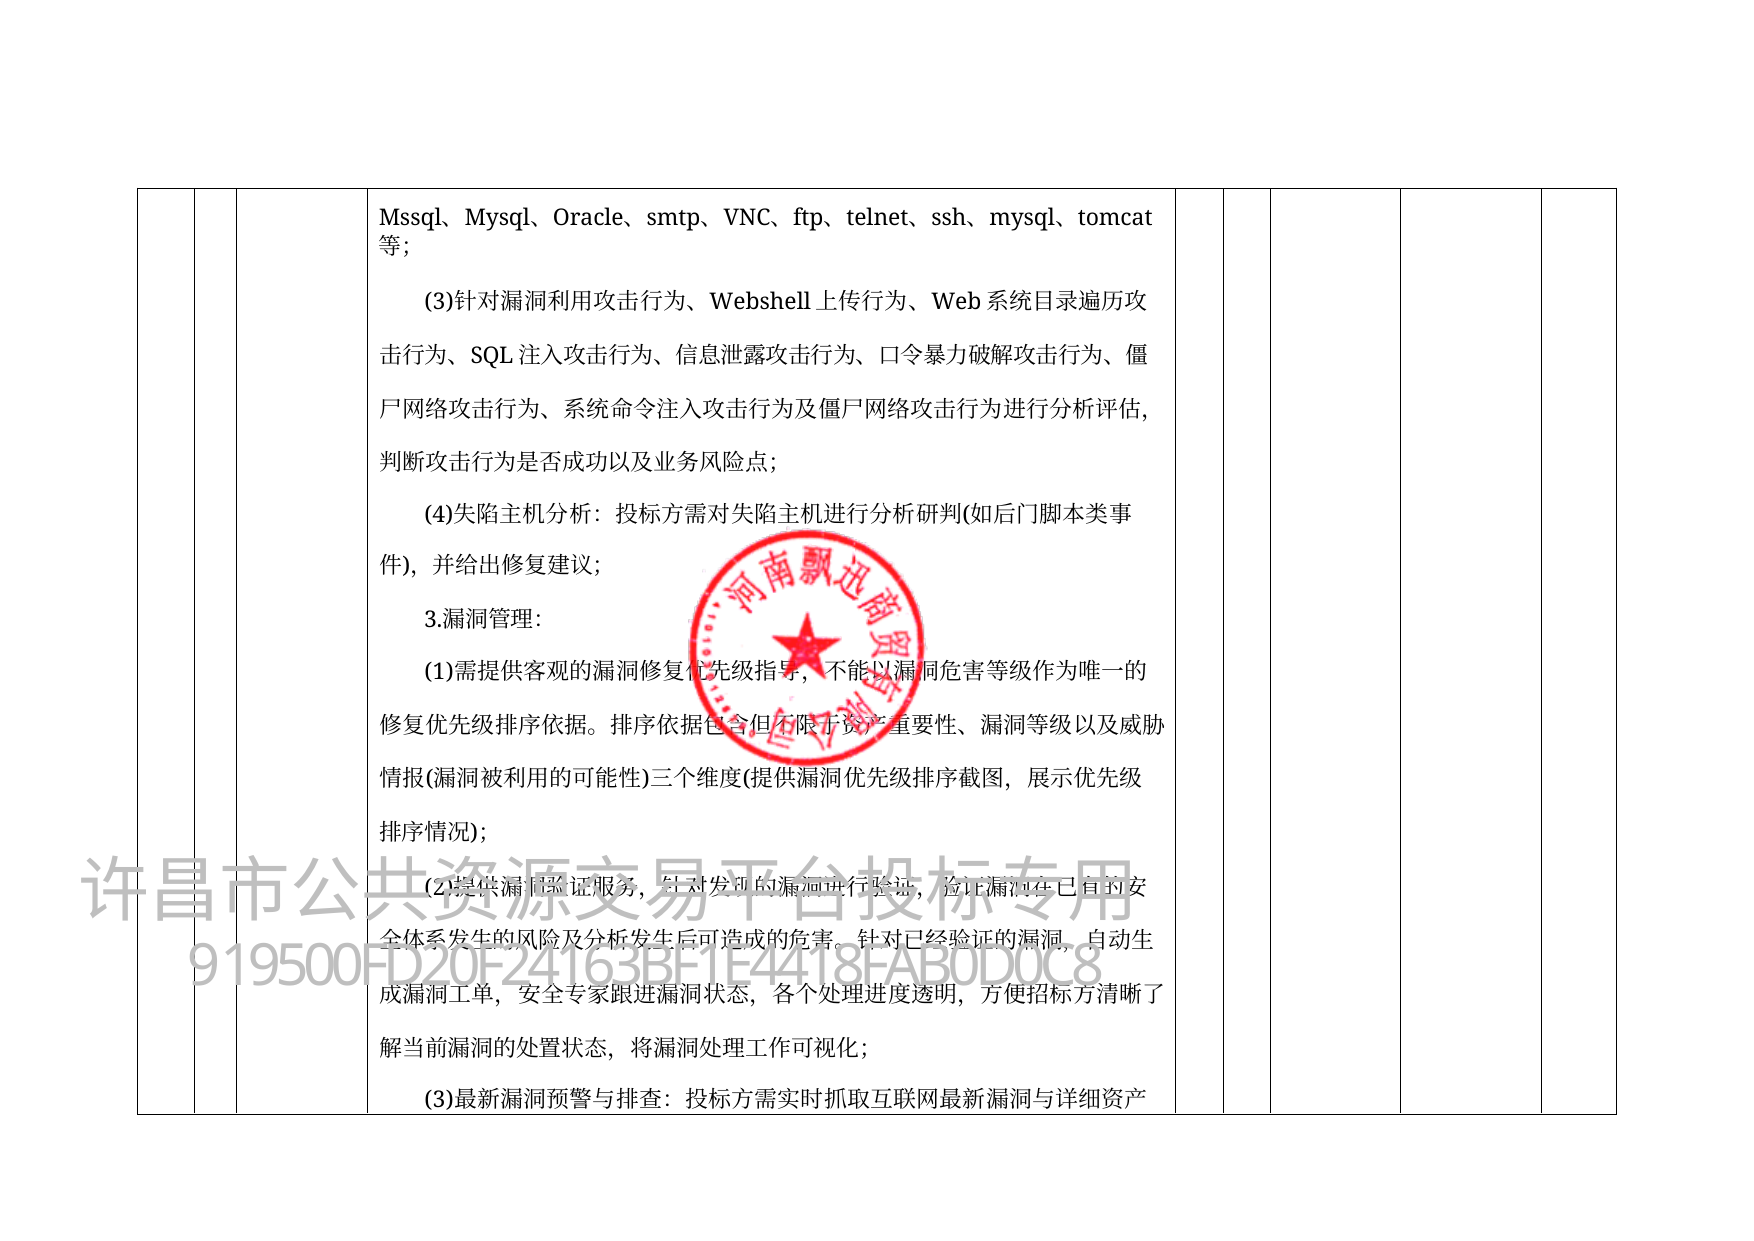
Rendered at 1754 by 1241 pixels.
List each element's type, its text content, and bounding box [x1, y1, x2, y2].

table_header [1401, 189, 1541, 1113]
table_header Mssql、Mysql、Oracle、smtp、VNC、ftp、telnet、ssh、mysql、tomcat等； (3)针对漏洞利用攻击行为、Webshell上传行为、Web系统目录遍历攻击行为、SQL注入攻击行为、信息泄露攻击行为、口令暴力破解攻击行为、僵尸网络攻击行为、系统命令注入攻击行为及僵尸网络攻击行为进行分析评估，判断攻击行为是否成功以及业务风险点； (4)失陷主机分析：投标方需对失陷主机进行分析研判(如后门脚本类事 件)，并给出修复建议； 3.漏洞管理： (1)需提供客观的漏洞修复优先级指导，不能以漏洞危害等级作为唯一的修复优先级排序依据。排序依据包含但不限于资产重要性、漏洞等级以及威胁情报(漏洞被利用的可能性)三个维度(提供漏洞优先级排序截图，展示优先级排序情况)； (2)提供漏洞验证服务，针对发现的漏洞进行验证，验证漏洞在已有的安全体系发生的风险及分析发生后可造成的危害。针对已经验证的漏洞，自动生成漏洞工单，安全专家跟进漏洞状态，各个处理进度透明，方便招标方清晰了解当前漏洞的处置状态，将漏洞处理工作可视化； (3)最新漏洞预警与排查：投标方需实时抓取互联网最新漏洞与详细资产 [368, 189, 1175, 1113]
table_header [1271, 189, 1400, 1113]
table_header [237, 189, 367, 1113]
table_header [1224, 189, 1270, 1113]
table_header [138, 189, 194, 1113]
table_header [1542, 189, 1616, 1113]
table_header [195, 189, 236, 1113]
picture [670, 513, 945, 789]
table_header [1176, 189, 1223, 1113]
